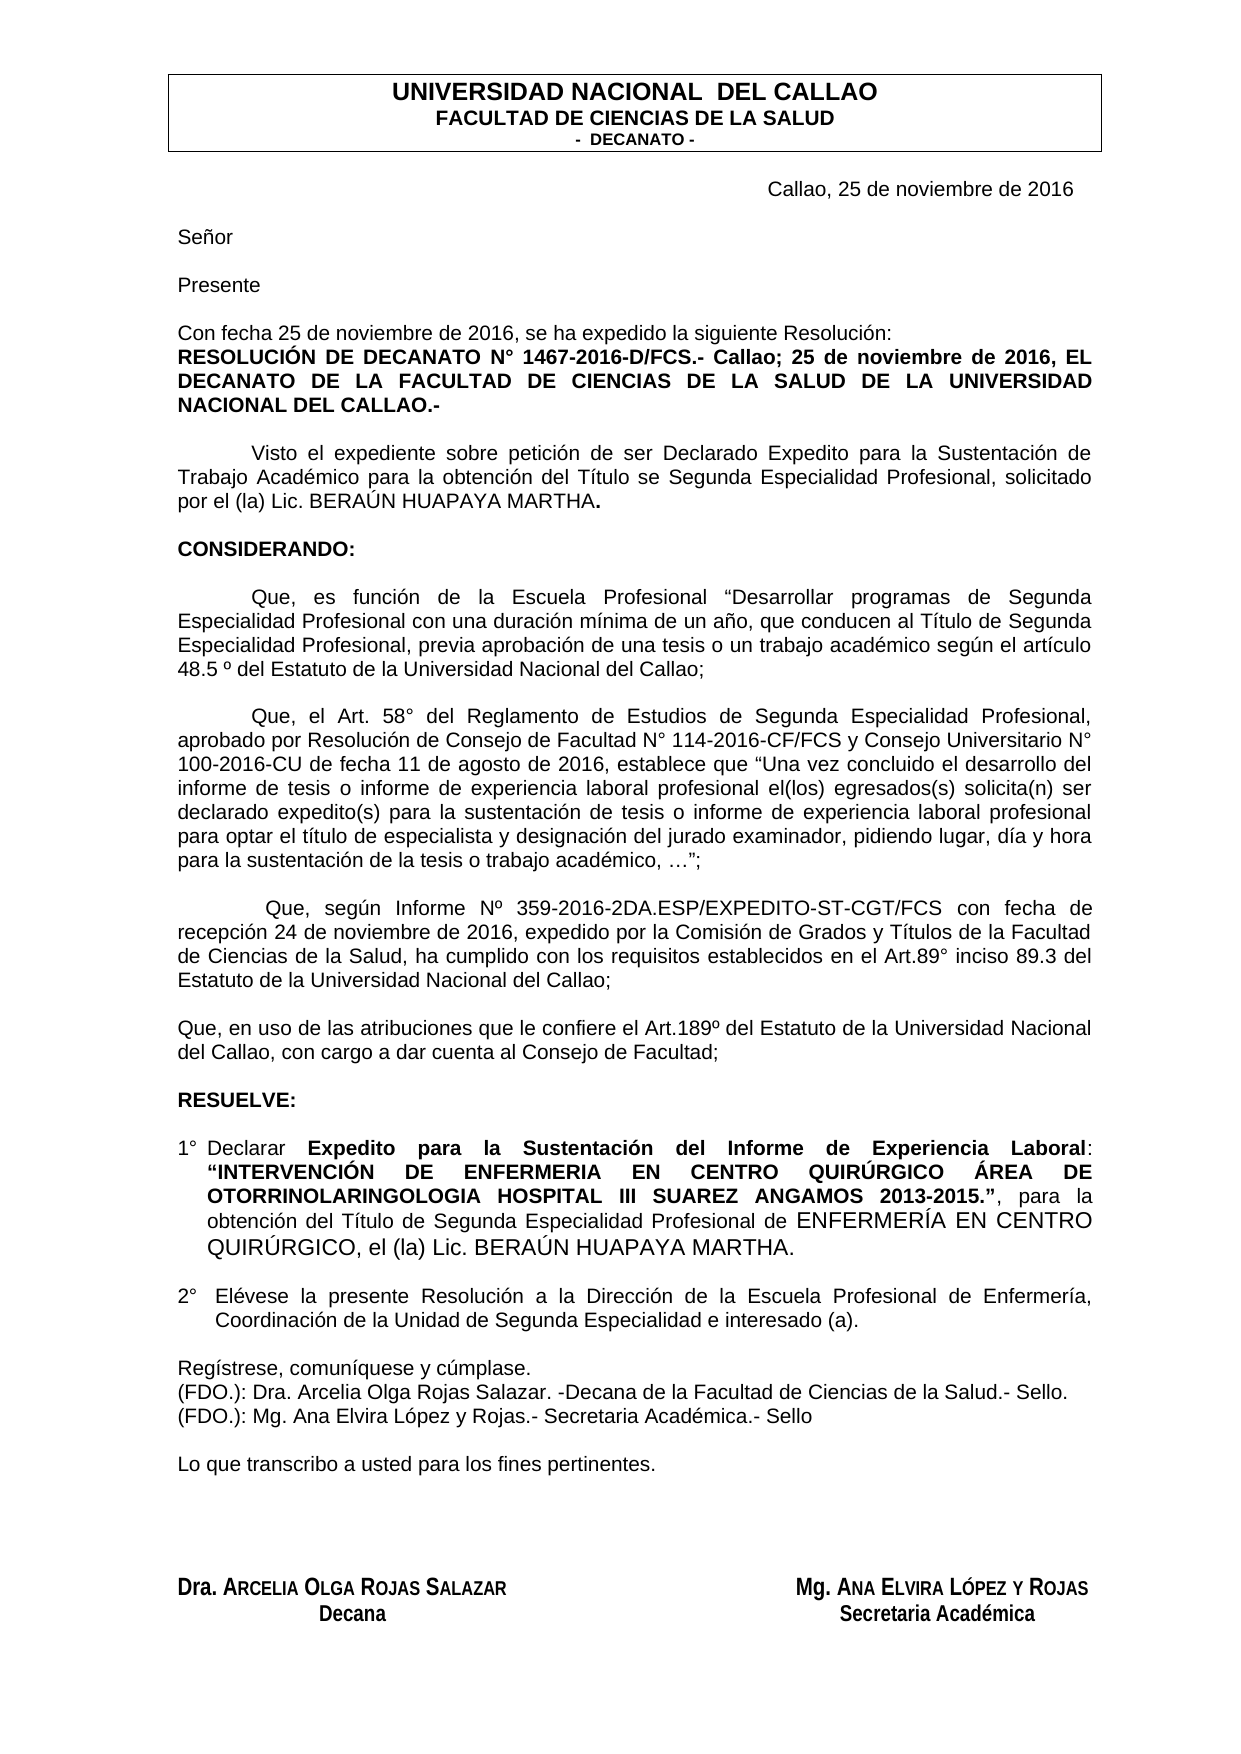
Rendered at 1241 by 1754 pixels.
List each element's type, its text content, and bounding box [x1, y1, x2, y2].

text Que, en uso de las atribuciones que le confiere el Art.189º del Estatuto de la Universidad Nacional del Callao, con cargo a dar cuenta al Consejo de Facultad; [177, 1016, 1093, 1064]
text Que, según Informe Nº 359-2016-2DA.ESP/EXPEDITO-ST-CGT/FCS con fecha de recepción 24 de noviembre de 2016, expedido por la Comisión de Grados y Títulos de la Facultad de Ciencias de la Salud, ha cumplido con los requisitos establecidos en el Art.89° inciso 89.3 del Estatuto de la Universidad Nacional del Callao; [177, 896, 1093, 992]
text Que, es función de la Escuela Profesional “Desarrollar programas de Segunda Especialidad Profesional con una duración mínima de un año, que conducen al Título de Segunda Especialidad Profesional, previa aprobación de una tesis o un trabajo académico según el artículo 48.5 º del Estatuto de la Universidad Nacional del Callao; [177, 584, 1093, 680]
text Dra. Arcelia Olga Rojas Salazar Mg. Ana Elvira López y Rojas [177, 1572, 1093, 1600]
text Presente [177, 273, 1093, 297]
text Decana Secretaria Académica [177, 1600, 1093, 1627]
text (FDO.): Mg. Ana Elvira López y Rojas.- Secretaria Académica.- Sello [177, 1404, 1093, 1428]
text Visto el expediente sobre petición de ser Declarado Expedito para la Sustentación de Trabajo Académico para la obtención del Título se Segunda Especialidad Profesional, solicitado por el (la) Lic. BERAÚN HUAPAYA MARTHA. [177, 441, 1093, 513]
text Señor [177, 225, 1093, 249]
text Que, el Art. 58° del Reglamento de Estudios de Segunda Especialidad Profesional, aprobado por Resolución de Consejo de Facultad N° 114-2016-CF/FCS y Consejo Universitario N° 100-2016-CU de fecha 11 de agosto de 2016, establece que “Una vez concluido el desarrollo del informe de tesis o informe de experiencia laboral profesional el(los) egresados(s) solicita(n) ser declarado expedito(s) para la sustentación de tesis o informe de experiencia laboral profesional para optar el título de especialista y designación del jurado examinador, pidiendo lugar, día y hora para la sustentación de la tesis o trabajo académico, …”; [177, 704, 1093, 872]
text Lo que transcribo a usted para los fines pertinentes. [177, 1452, 1093, 1476]
text RESUELVE: [177, 1088, 1093, 1112]
text 1° Declarar Expedito para la Sustentación del Informe de Experiencia Laboral: “INTERVENCIÓN DE ENFERMERIA EN CENTRO QUIRÚRGICO ÁREA DE OTORRINOLARINGOLOGIA HOSPITAL III SUAREZ ANGAMOS 2013-2015.”, para la obtención del Título de Segunda Especialidad Profesional de ENFERMERÍA EN CENTRO QUIRÚRGICO, el (la) Lic. BERAÚN HUAPAYA MARTHA. [177, 1136, 1093, 1260]
text (FDO.): Dra. Arcelia Olga Rojas Salazar. -Decana de la Facultad de Ciencias de la Salud.- Sello. [177, 1380, 1093, 1404]
text 2° Elévese la presente Resolución a la Dirección de la Escuela Profesional de Enfermería, Coordinación de la Unidad de Segunda Especialidad e interesado (a). [177, 1284, 1093, 1332]
text Callao, 25 de noviembre de 2016 [693, 177, 1093, 201]
text Con fecha 25 de noviembre de 2016, se ha expedido la siguiente Resolución: [177, 321, 1093, 345]
text CONSIDERANDO: [177, 537, 1093, 561]
text RESOLUCIÓN DE DECANATO N° 1467-2016-D/FCS.- Callao; 25 de noviembre de 2016, EL DECANATO de LA FACULTAD DE CIENCIAS DE LA SALUD DE LA UNIVERSIDAD NACIONAL DEL CALLAO.- [177, 345, 1093, 417]
text Regístrese, comuníquese y cúmplase. [177, 1356, 1093, 1380]
